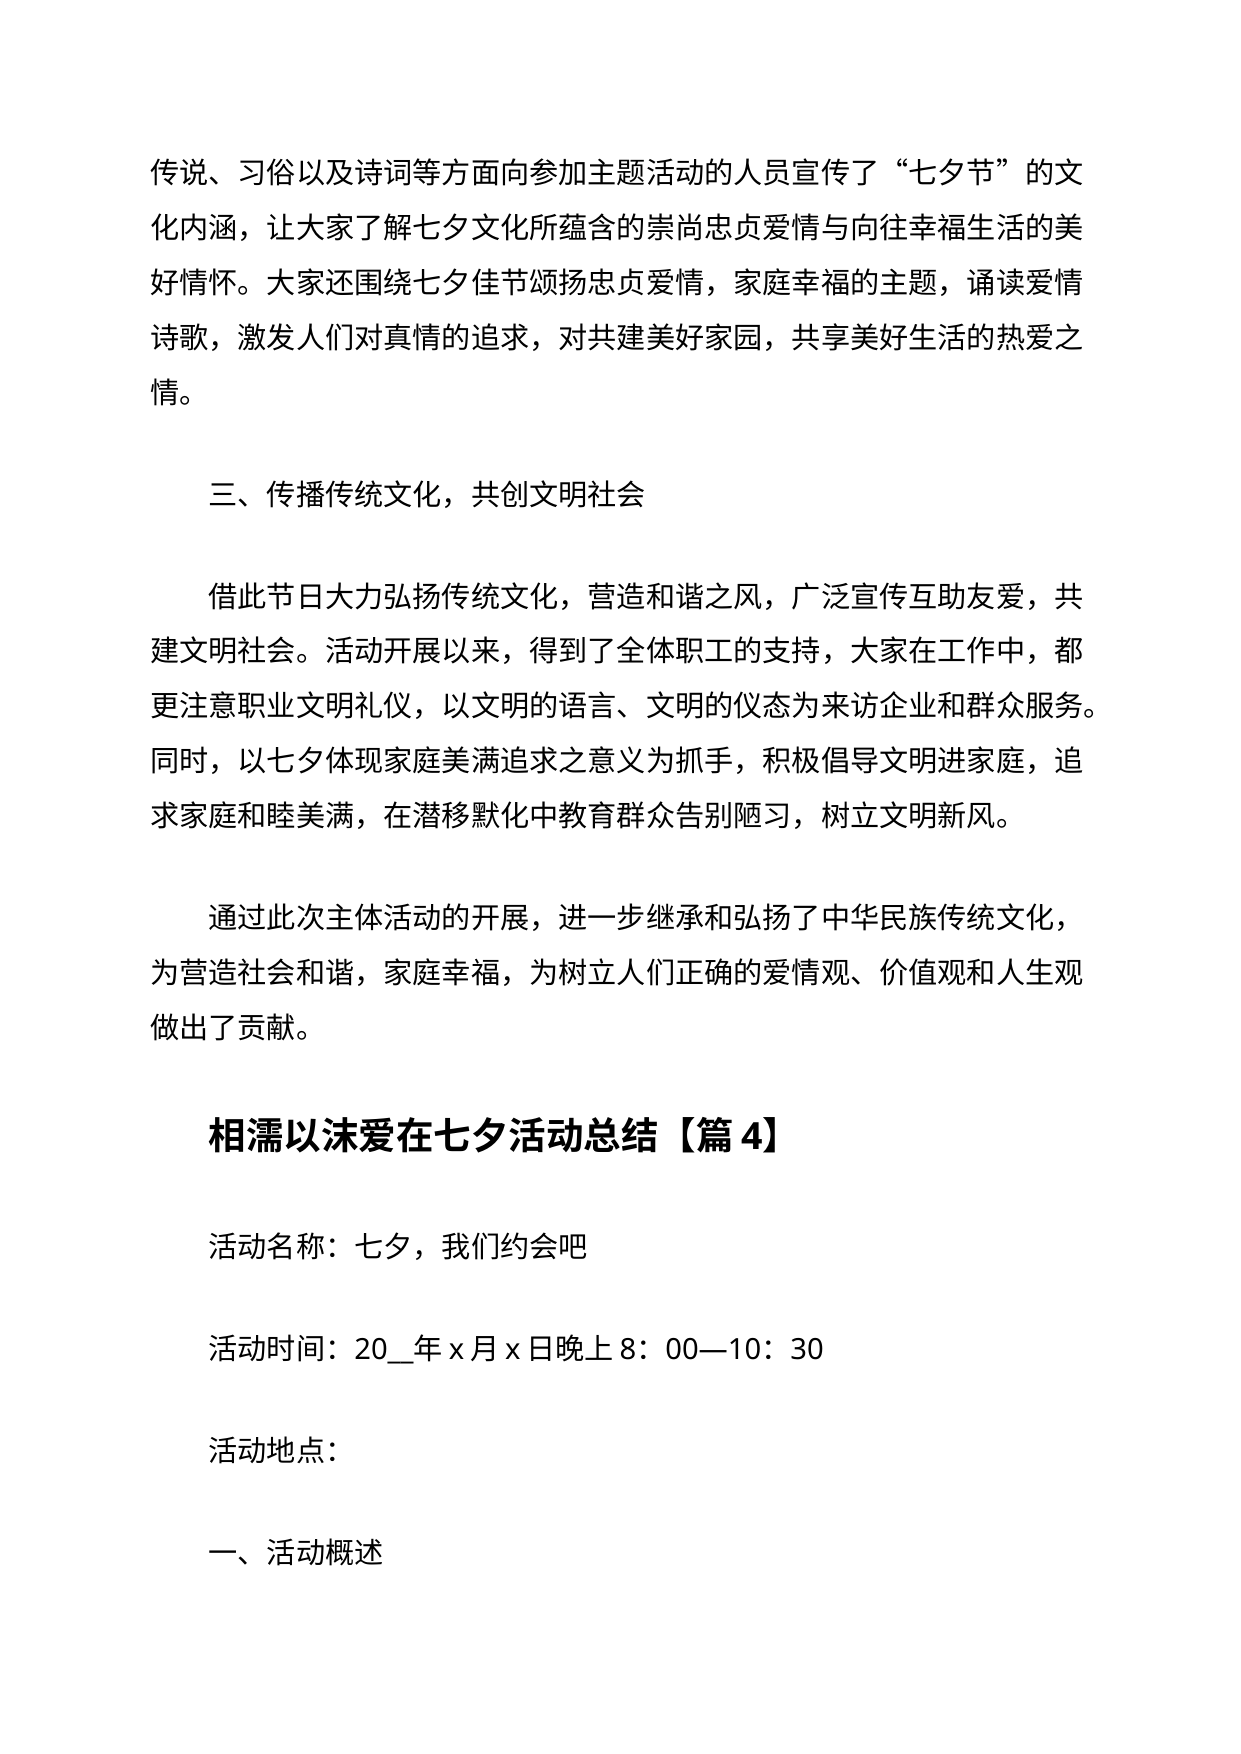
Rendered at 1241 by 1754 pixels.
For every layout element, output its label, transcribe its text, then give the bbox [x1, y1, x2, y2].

text 活动时间：20__年x月x日晚上8：00—10：30 [150, 1325, 1090, 1368]
text 活动地点： [150, 1427, 1090, 1470]
text 一、活动概述 [150, 1529, 1090, 1571]
text 活动名称：七夕，我们约会吧 [150, 1224, 1090, 1266]
text 借此节日大力弘扬传统文化，营造和谐之风，广泛宣传互助友爱，共建文明社会。活动开展以来，得到了全体职工的支持，大家在工作中，都更注意职业文明礼仪，以文明的语言、文明的仪态为来访企业和群众服务。同时，以七夕体现家庭美满追求之意义为抓手，积极倡导文明进家庭，追求家庭和睦美满，在潜移默化中教育群众告别陋习，树立文明新风。 [150, 573, 1090, 835]
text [150, 150, 1090, 412]
text 三、传播传统文化，共创文明社会 [150, 471, 1090, 514]
text 相濡以沫爱在七夕活动总结【篇4】 [150, 1106, 1090, 1161]
text 通过此次主体活动的开展，进一步继承和弘扬了中华民族传统文化，为营造社会和谐，家庭幸福，为树立人们正确的爱情观、价值观和人生观做出了贡献。 [150, 894, 1090, 1047]
